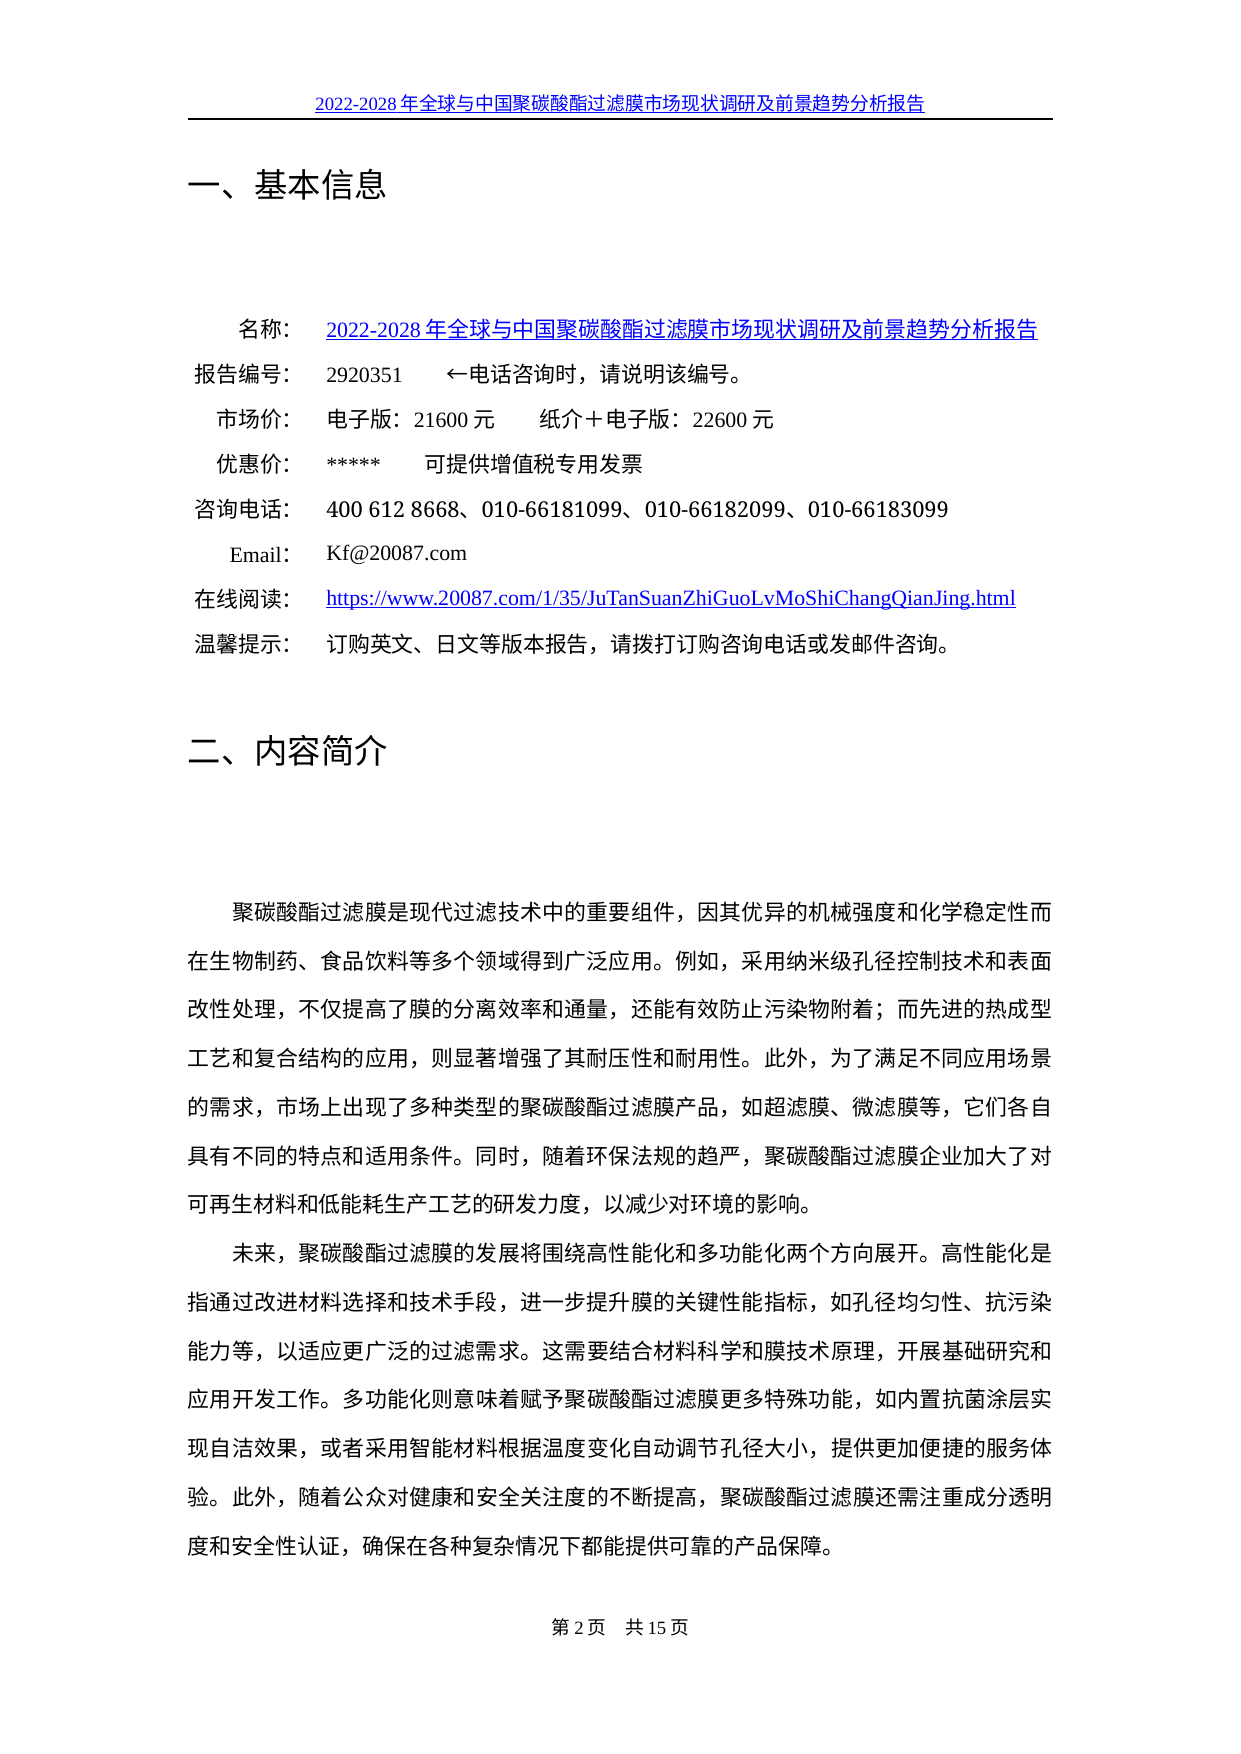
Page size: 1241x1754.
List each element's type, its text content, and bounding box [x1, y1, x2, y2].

title 二、内容简介 [187, 717, 1053, 782]
table_cell 市场价： [167, 402, 315, 447]
table_cell 温馨提示： [167, 627, 315, 672]
table_cell [315, 582, 1073, 627]
table_cell Kf@20087.com [315, 537, 1073, 582]
table_cell ***** 可提供增值税专用发票 [315, 447, 1073, 492]
title 一、基本信息 [187, 150, 1053, 215]
table_cell 400 612 8668、010-66181099、010-66182099、010-66183099 [315, 492, 1073, 537]
table_cell 咨询电话： [167, 492, 315, 537]
table_cell 报告编号： [167, 357, 315, 402]
table_header 2022-2028年全球与中国聚碳酸酯过滤膜市场现状调研及前景趋势分析报告 [315, 312, 1073, 357]
table_cell 订购英文、日文等版本报告，请拨打订购咨询电话或发邮件咨询。 [315, 627, 1073, 672]
table_header 名称： [167, 312, 315, 357]
table_cell 电子版：21600 元 纸介＋电子版：22600 元 [315, 402, 1073, 447]
table_cell Email： [167, 537, 315, 582]
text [187, 894, 1053, 1561]
table_cell 优惠价： [167, 447, 315, 492]
table_cell 2920351 ←电话咨询时，请说明该编号。 [315, 357, 1073, 402]
table_cell 在线阅读： [167, 582, 315, 627]
